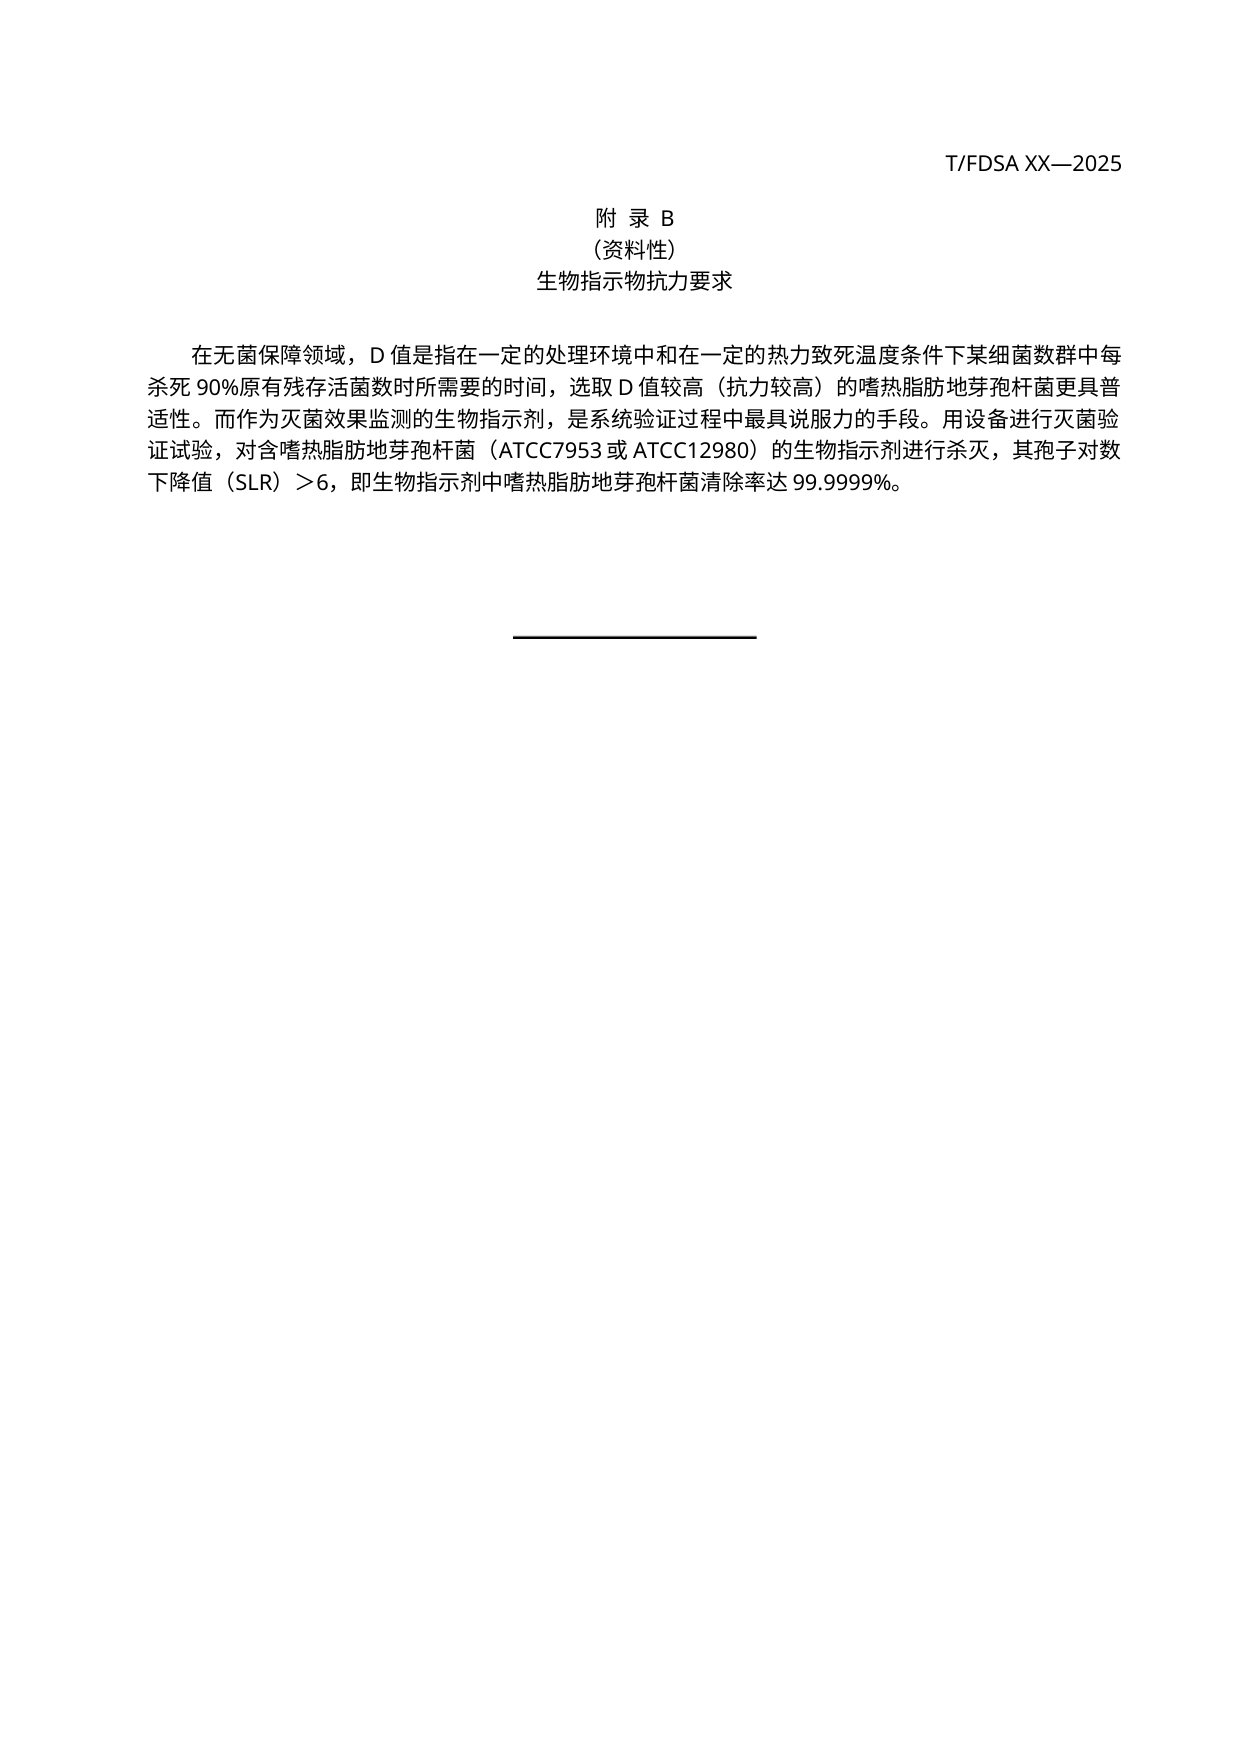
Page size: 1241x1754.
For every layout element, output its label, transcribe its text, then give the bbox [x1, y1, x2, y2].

text （资料性） 生物指示物抗力要求 [148, 201, 1122, 296]
text 在无菌保障领域，D值是指在一定的处理环境中和在一定的热力致死温度条件下某细菌数群中每杀死90%原有残存活菌数时所需要的时间，选取D值较高（抗力较高）的嗜热脂肪地芽孢杆菌更具普适性。而作为灭菌效果监测的生物指示剂，是系统验证过程中最具说服力的手段。用设备进行灭菌验证试验，对含嗜热脂肪地芽孢杆菌（ATCC7953或ATCC12980）的生物指示剂进行杀灭，其孢子对数下降值（SLR）＞6，即生物指示剂中嗜热脂肪地芽孢杆菌清除率达99.9999%。 [148, 338, 1122, 497]
picture [513, 586, 757, 639]
